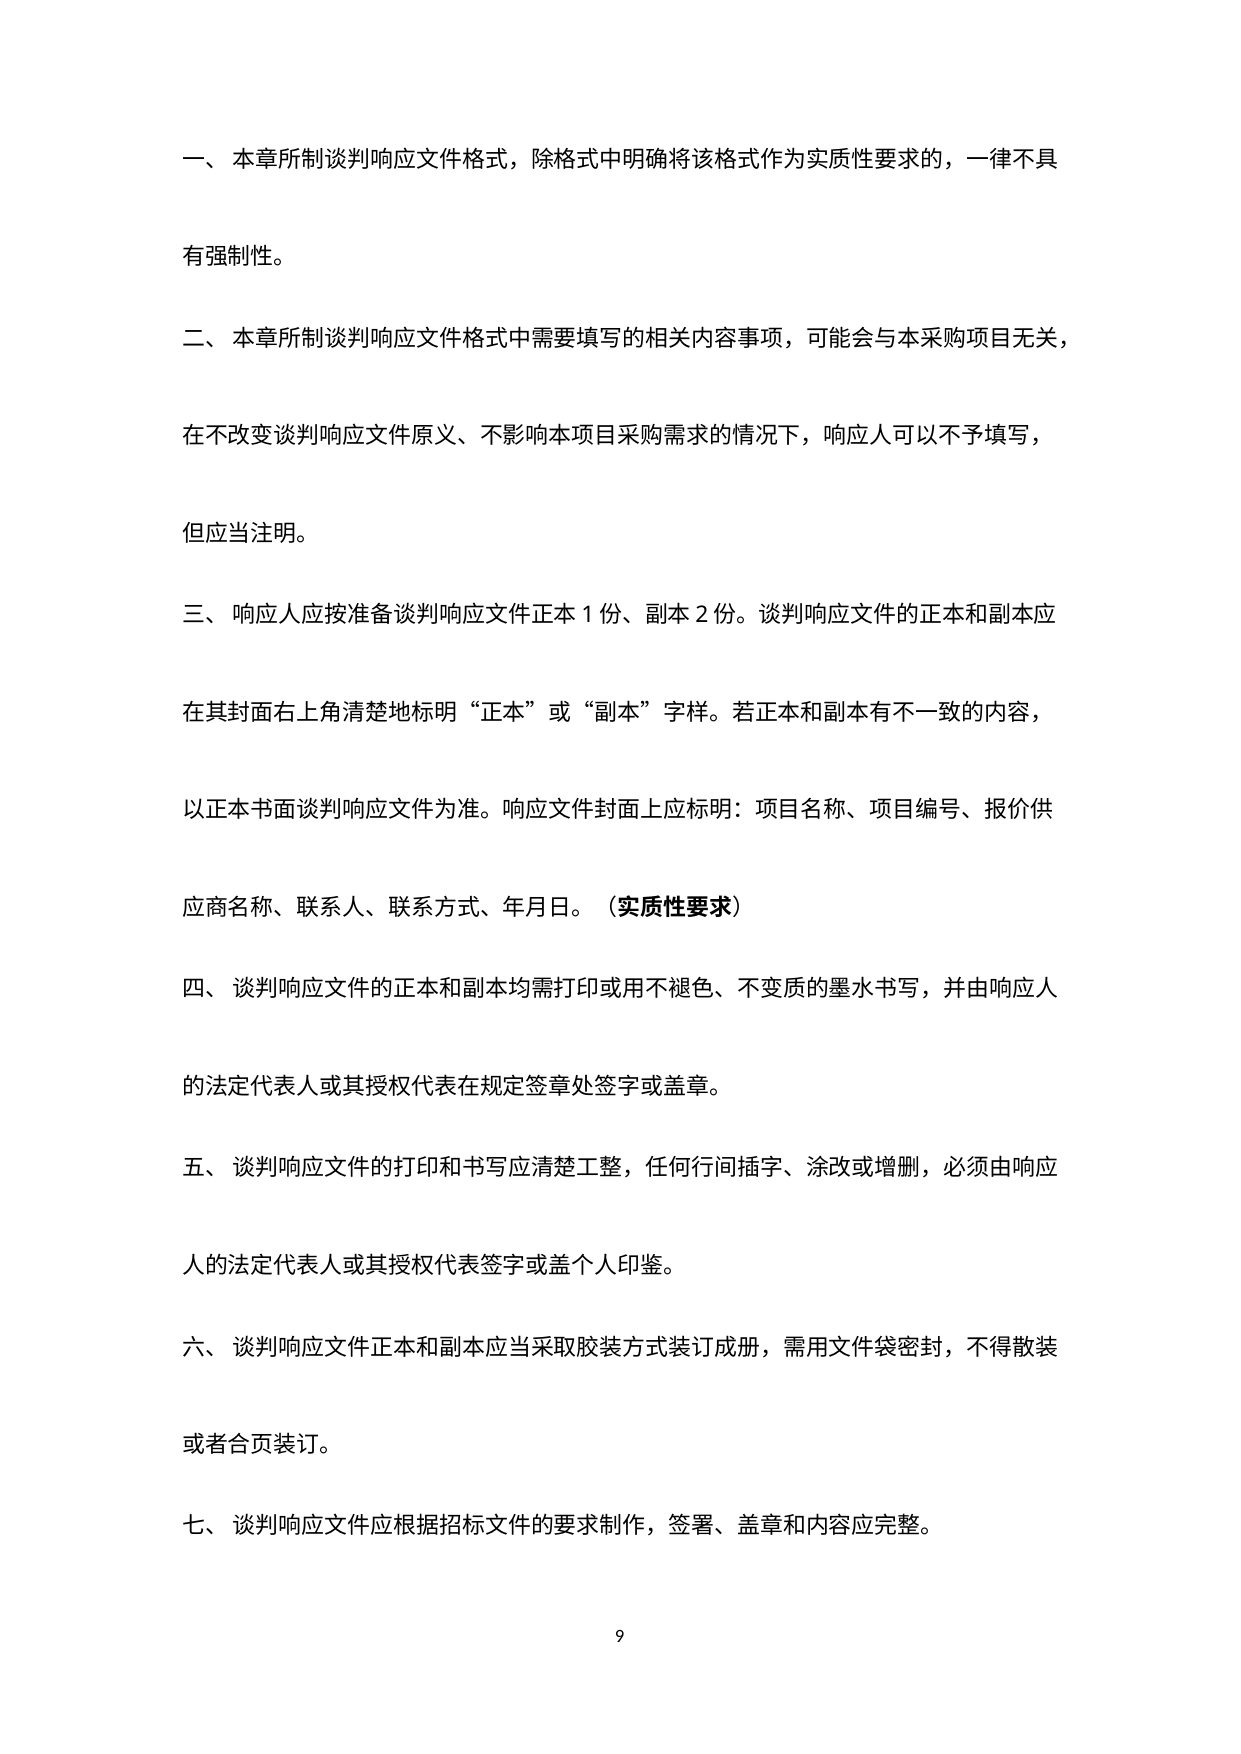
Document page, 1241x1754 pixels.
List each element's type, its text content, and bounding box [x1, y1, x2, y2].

text 三、 响应人应按准备谈判响应文件正本1份、副本2份。谈判响应文件的正本和副本应在其封面右上角清楚地标明“正本”或“副本”字样。若正本和副本有不一致的内容，以正本书面谈判响应文件为准。响应文件封面上应标明：项目名称、项目编号、报价供应商名称、联系人、联系方式、年月日。（实质性要求） [182, 580, 1058, 938]
text 二、 本章所制谈判响应文件格式中需要填写的相关内容事项，可能会与本采购项目无关，在不改变谈判响应文件原义、不影响本项目采购需求的情况下，响应人可以不予填写，但应当注明。 [182, 304, 1058, 564]
text 五、 谈判响应文件的打印和书写应清楚工整，任何行间插字、涂改或增删，必须由响应人的法定代表人或其授权代表签字或盖个人印鉴。 [182, 1133, 1058, 1296]
text 六、 谈判响应文件正本和副本应当采取胶装方式装订成册，需用文件袋密封，不得散装或者合页装订。 [182, 1312, 1058, 1475]
text 四、 谈判响应文件的正本和副本均需打印或用不褪色、不变质的墨水书写，并由响应人的法定代表人或其授权代表在规定签章处签字或盖章。 [182, 954, 1058, 1117]
text 七、 谈判响应文件应根据招标文件的要求制作，签署、盖章和内容应完整。 [182, 1492, 1058, 1557]
text 一、 本章所制谈判响应文件格式，除格式中明确将该格式作为实质性要求的，一律不具有强制性。 [182, 125, 1058, 287]
